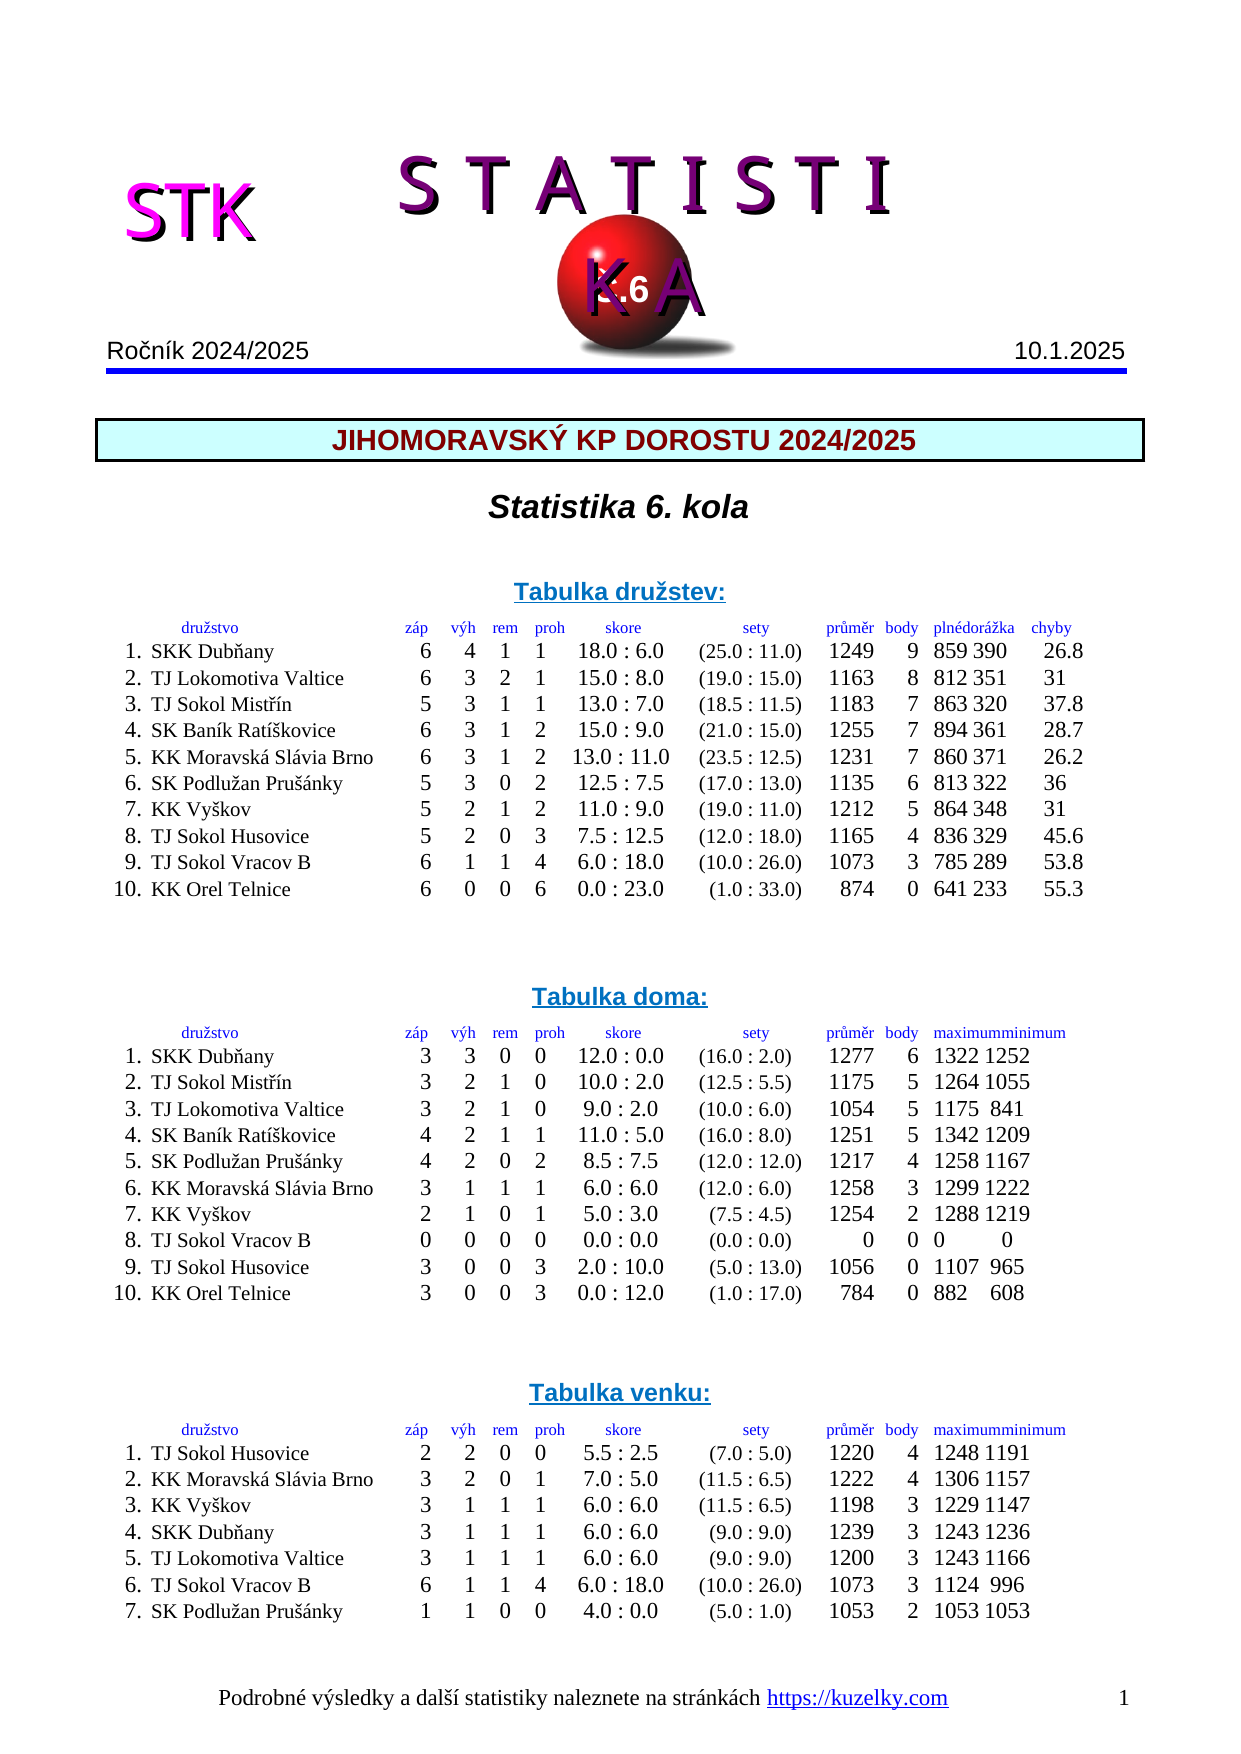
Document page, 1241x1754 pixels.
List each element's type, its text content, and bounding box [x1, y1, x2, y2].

text 3. TJ Sokol Mistřín 5 3 1 1 13.0 : 7.0 (18.5 : 11.5) 1183 7 863 320 37.8 [106, 690, 1134, 716]
text 2. TJ Lokomotiva Valtice 6 3 2 1 15.0 : 8.0 (19.0 : 15.0) 1163 8 812 351 31 [106, 664, 1134, 690]
text 2. TJ Sokol Mistřín 3 2 1 0 10.0 : 2.0 (12.5 : 5.5) 1175 5 1264 1055 [106, 1068, 1134, 1095]
text 6. SK Podlužan Prušánky 5 3 0 2 12.5 : 7.5 (17.0 : 13.0) 1135 6 813 322 36 [106, 769, 1134, 796]
text družstvo záp výh rem proh skore sety průměr body maximum minimum [106, 1420, 1134, 1439]
text 1. TJ Sokol Husovice 2 2 0 0 5.5 : 2.5 (7.0 : 5.0) 1220 4 1248 1191 [106, 1439, 1134, 1465]
text Č.6 [106, 267, 587, 310]
text 8. TJ Sokol Husovice 5 2 0 3 7.5 : 12.5 (12.0 : 18.0) 1165 4 836 329 45.6 [106, 822, 1134, 848]
text 7. SK Podlužan Prušánky 1 1 0 0 4.0 : 0.0 (5.0 : 1.0) 1053 2 1053 1053 [106, 1597, 1134, 1623]
text 7. KK Vyškov 5 2 1 2 11.0 : 9.0 (19.0 : 11.0) 1212 5 864 348 31 [106, 796, 1134, 822]
text 1. SKK Dubňany 3 3 0 0 12.0 : 0.0 (16.0 : 2.0) 1277 6 1322 1252 [106, 1042, 1134, 1068]
text 4. SKK Dubňany 3 1 1 1 6.0 : 6.0 (9.0 : 9.0) 1239 3 1243 1236 [106, 1518, 1134, 1544]
text Č.6 [687, 267, 1134, 310]
text Statistika 6. kola [106, 487, 1134, 526]
text 6. KK Moravská Slávia Brno 3 1 1 1 6.0 : 6.0 (12.0 : 6.0) 1258 3 1299 1222 [106, 1174, 1134, 1200]
text Tabulka družstev: [94, 577, 1145, 606]
text 7. KK Vyškov 2 1 0 1 5.0 : 3.0 (7.5 : 4.5) 1254 2 1288 1219 [106, 1200, 1134, 1226]
text 5. KK Moravská Slávia Brno 6 3 1 2 13.0 : 11.0 (23.5 : 12.5) 1231 7 860 371 26.2 [106, 743, 1134, 769]
text 10. KK Orel Telnice 6 0 0 6 0.0 : 23.0 (1.0 : 33.0) 874 0 641 233 55.3 [106, 874, 1134, 901]
text 6. TJ Sokol Vracov B 6 1 1 4 6.0 : 18.0 (10.0 : 26.0) 1073 3 1124 996 [106, 1571, 1134, 1597]
text 2. KK Moravská Slávia Brno 3 2 0 1 7.0 : 5.0 (11.5 : 6.5) 1222 4 1306 1157 [106, 1465, 1134, 1492]
text 1. SKK Dubňany 6 4 1 1 18.0 : 6.0 (25.0 : 11.0) 1249 9 859 390 26.8 [106, 637, 1134, 664]
text 9. TJ Sokol Vracov B 6 1 1 4 6.0 : 18.0 (10.0 : 26.0) 1073 3 785 289 53.8 [106, 848, 1134, 874]
text 5. TJ Lokomotiva Valtice 3 1 1 1 6.0 : 6.0 (9.0 : 9.0) 1200 3 1243 1166 [106, 1544, 1134, 1571]
text 10. KK Orel Telnice 3 0 0 3 0.0 : 12.0 (1.0 : 17.0) 784 0 882 608 [106, 1279, 1134, 1306]
text 3. KK Vyškov 3 1 1 1 6.0 : 6.0 (11.5 : 6.5) 1198 3 1229 1147 [106, 1492, 1134, 1518]
text družstvo záp výh rem proh skore sety průměr body plné dorážka chyby [106, 618, 1134, 637]
text družstvo záp výh rem proh skore sety průměr body maximum minimum [106, 1023, 1134, 1042]
text Č.6 [609, 267, 671, 310]
text Tabulka doma: [94, 982, 1145, 1010]
text 3. TJ Lokomotiva Valtice 3 2 1 0 9.0 : 2.0 (10.0 : 6.0) 1054 5 1175 841 [106, 1095, 1134, 1121]
text 4. SK Baník Ratíškovice 6 3 1 2 15.0 : 9.0 (21.0 : 15.0) 1255 7 894 361 28.7 [106, 716, 1134, 743]
text 5. SK Podlužan Prušánky 4 2 0 2 8.5 : 7.5 (12.0 : 12.0) 1217 4 1258 1167 [106, 1147, 1134, 1174]
text Ročník 2024/2025 10.1.2025 [106, 336, 1134, 365]
text 8. TJ Sokol Vracov B 0 0 0 0 0.0 : 0.0 (0.0 : 0.0) 0 0 0 0 [106, 1226, 1134, 1253]
subtitle Jihomoravský KP dorostu 2024/2025 [98, 421, 1142, 459]
text Tabulka venku: [94, 1378, 1145, 1407]
text 4. SK Baník Ratíškovice 4 2 1 1 11.0 : 5.0 (16.0 : 8.0) 1251 5 1342 1209 [106, 1121, 1134, 1147]
text 9. TJ Sokol Husovice 3 0 0 3 2.0 : 10.0 (5.0 : 13.0) 1056 0 1107 965 [106, 1253, 1134, 1279]
